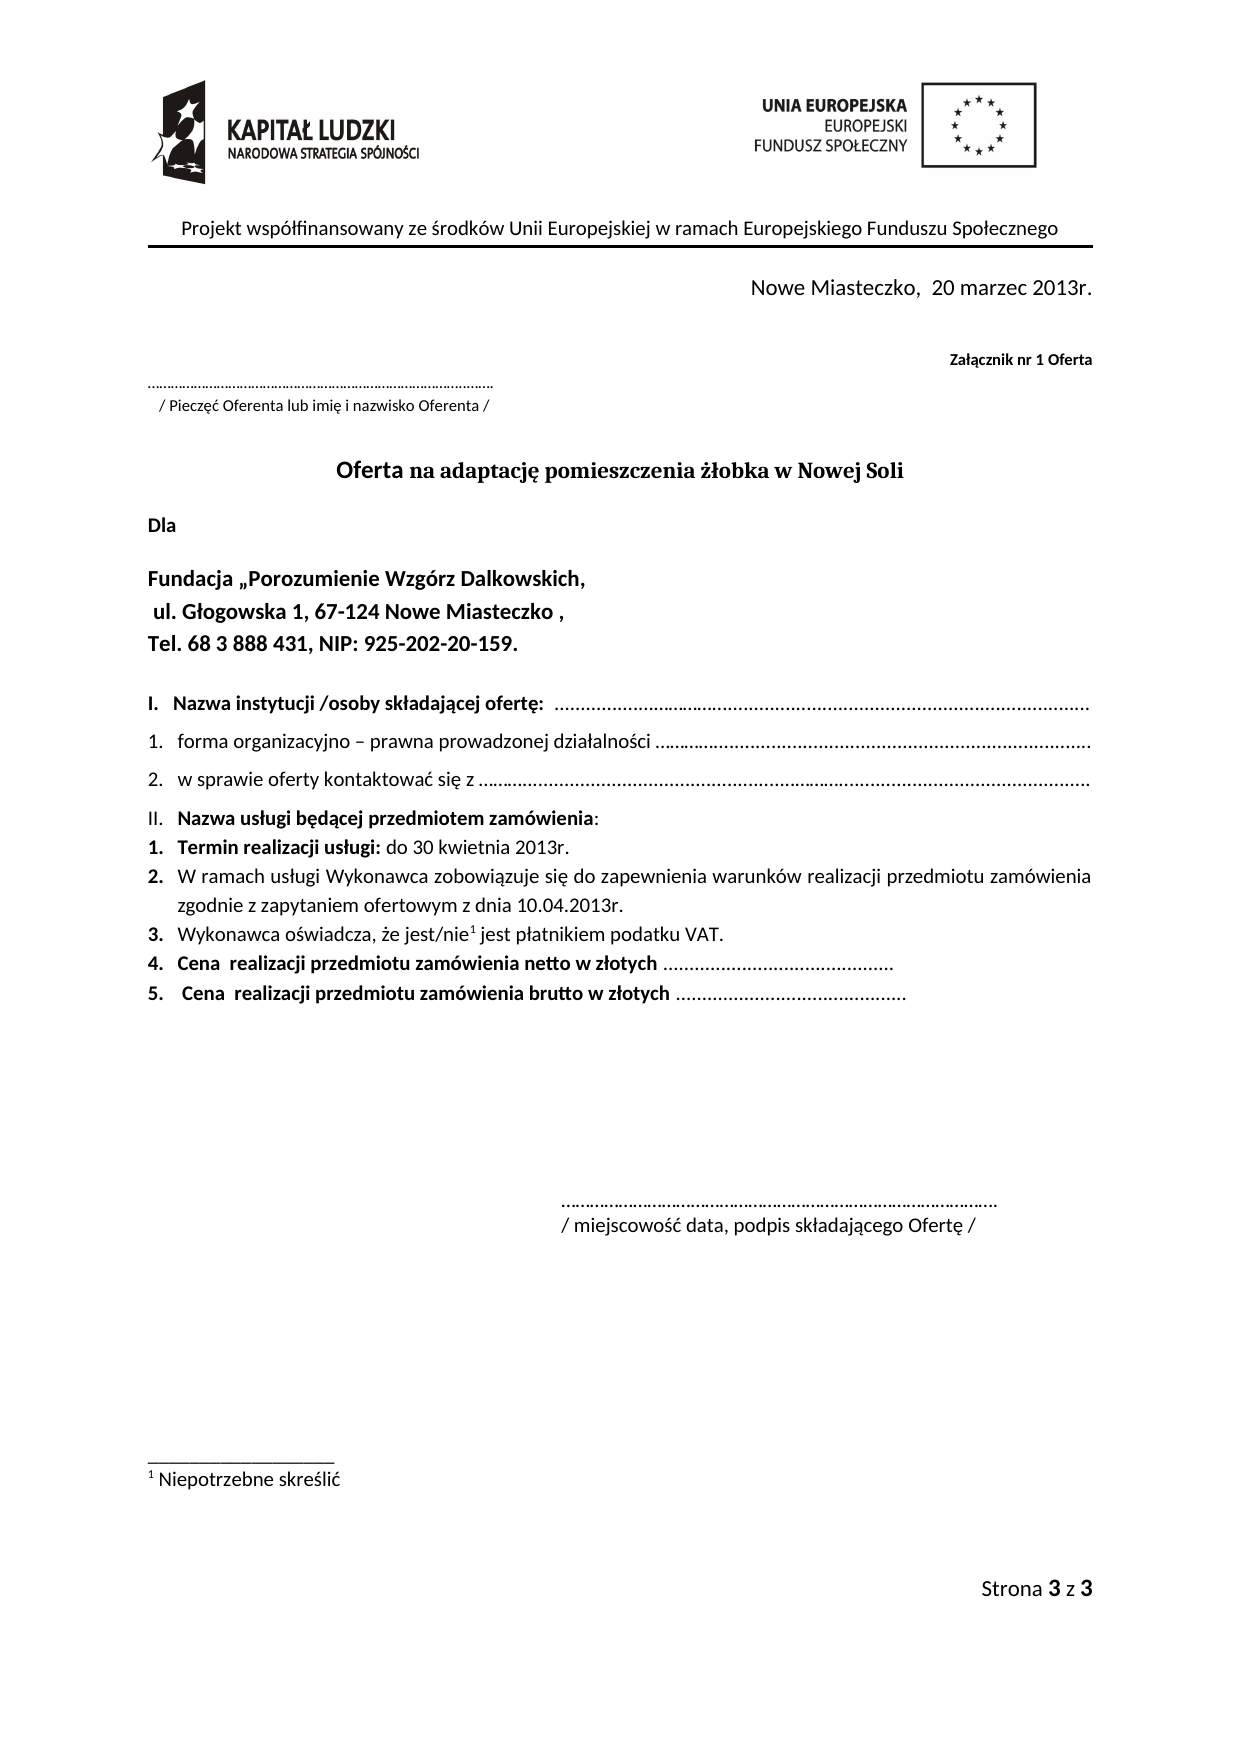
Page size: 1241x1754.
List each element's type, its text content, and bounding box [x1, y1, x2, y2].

text ………………………………………………………………………………. [561, 1187, 1093, 1212]
text ul. Głogowska 1, 67-124 Nowe Miasteczko , [148, 597, 1093, 625]
text Fundacja „Porozumienie Wzgórz Dalkowskich, [148, 564, 1093, 593]
text ………………………………………………………………………..……. [148, 372, 1093, 392]
list forma organizacyjno – prawna prowadzonej działalności …………........................................................................ [148, 728, 1093, 754]
text / miejscowość data, podpis składającego Ofertę / [561, 1212, 1093, 1238]
text Załącznik nr 1 Oferta [148, 349, 1093, 369]
picture [731, 59, 1058, 191]
list w sprawie oferty kontaktować się z ………....................................................………................................................ [148, 767, 1093, 792]
text Oferta na adaptację pomieszczenia żłobka w Nowej Soli [148, 454, 1093, 484]
text 1 Niepotrzebne skreślić [148, 1466, 1093, 1492]
text Tel. 68 3 888 431, NIP: 925-202-20-159. [148, 629, 1093, 657]
text __________________ [148, 1441, 1093, 1466]
list Termin realizacji usługi: do 30 kwietnia 2013r. [148, 834, 1093, 859]
list Cena realizacji przedmiotu zamówienia netto w złotych ............................................ [148, 951, 1093, 976]
list Cena realizacji przedmiotu zamówienia brutto w złotych ............................................ [148, 980, 1093, 1005]
list Wykonawca oświadcza, że jest/nie1 jest płatnikiem podatku VAT. [148, 921, 1093, 947]
list W ramach usługi Wykonawca zobowiązuje się do zapewnienia warunków realizacji przedmiotu zamówienia zgodnie z zapytaniem ofertowym z dnia 10.04.2013r. [148, 863, 1093, 918]
picture [147, 74, 422, 191]
text / Pieczęć Oferenta lub imię i nazwisko Oferenta / [148, 395, 1093, 416]
text I. Nazwa instytucji /osoby składającej ofertę: ...................…………........................................................................ [148, 690, 1093, 716]
list Nazwa usługi będącej przedmiotem zamówienia: [148, 805, 1093, 830]
text Dla [148, 512, 1093, 537]
